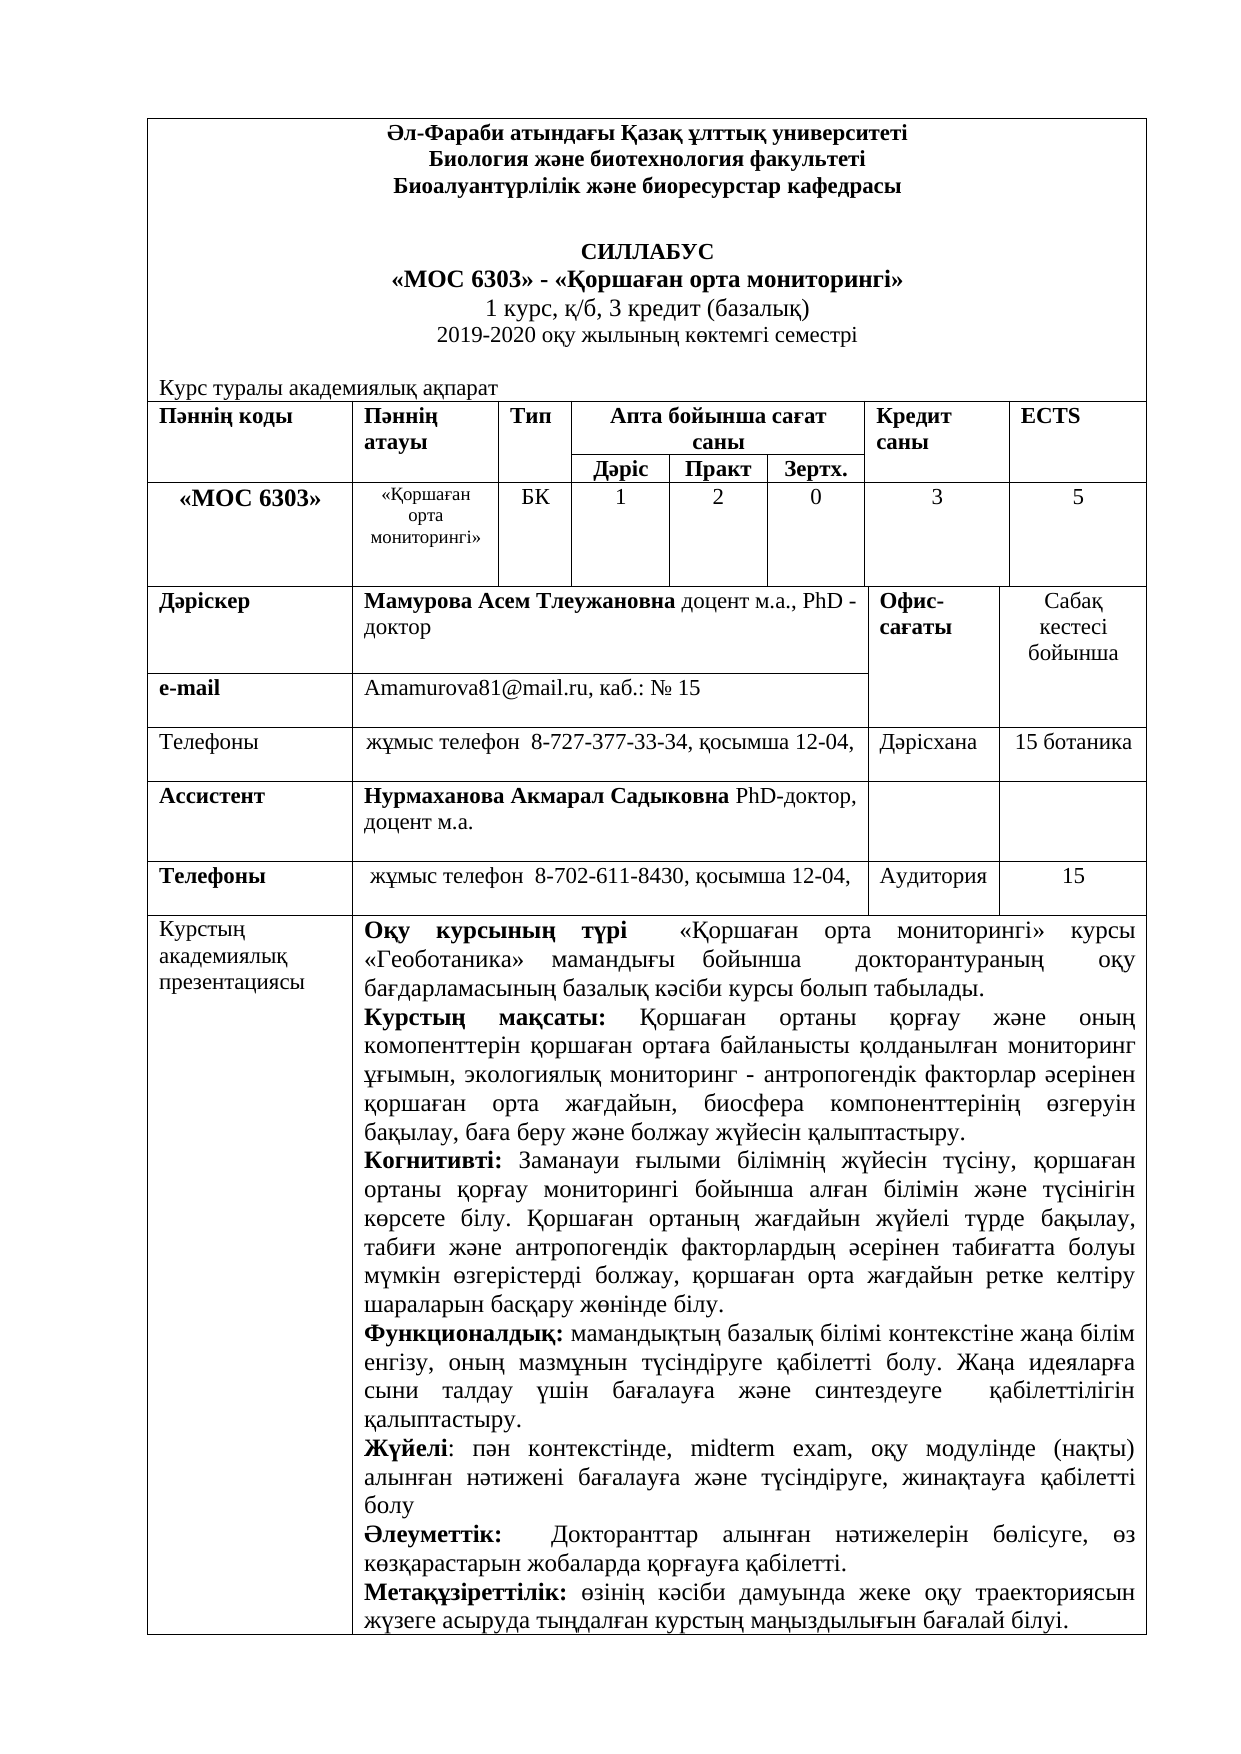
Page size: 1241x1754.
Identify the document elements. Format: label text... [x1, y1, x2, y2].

table_cell Практ [670, 455, 767, 482]
table_cell Зертх. [768, 455, 864, 482]
table_cell Курстың академиялық презентациясы [148, 916, 352, 1634]
table_cell 15 ботаника [1000, 728, 1146, 781]
table_cell [1000, 782, 1146, 861]
table_cell Кредит саны [865, 402, 1009, 482]
table_cell Телефоны [148, 728, 352, 781]
table_cell 2 [670, 483, 767, 586]
table_cell Тип [499, 402, 571, 482]
table_cell жұмыс телефон 8-727-377-33-34, қосымша 12-04, [353, 728, 868, 781]
table_cell Мамурова Асем Тлеужановна доцент м.а., PhD - доктор [353, 587, 868, 673]
table_cell 0 [768, 483, 864, 586]
table_cell Аудитория [869, 862, 999, 914]
table_cell Сабақ кестесі бойынша [1000, 587, 1146, 727]
table_cell БК [499, 483, 571, 586]
table_cell Пәннің коды [148, 402, 352, 482]
table_cell [869, 782, 999, 861]
table_cell Офис-сағаты [869, 587, 999, 727]
table_cell ECTS [1010, 402, 1146, 482]
table_cell «МОС 6303» [148, 483, 352, 586]
table_cell Дәріс [572, 455, 669, 482]
table_cell Дәріскер [148, 587, 352, 673]
table_cell Дәрісхана [869, 728, 999, 781]
table_cell Amamurova81@mail.ru, каб.: № 15 [353, 674, 868, 727]
table_cell 5 [1010, 483, 1146, 586]
table_cell 3 [865, 483, 1009, 586]
table_cell Ассистент [148, 782, 352, 861]
table_cell Телефоны [148, 862, 352, 914]
table_header Әл-Фараби атындағы Қазақ ұлттық университеті Биология және биотехнология факультеті Биоалуантүрлілік және биоресурстар кафедрасы СИЛЛАБУС «МОС 6303» - «Қоршаған орта мониторингі» 1 курс, қ/б, 3 кредит (базалық) 2019-2020 оқу жылының көктемгі семестрі Курс туралы академиялық ақпарат [148, 119, 1146, 401]
table_cell Оқу курсының түрі «Қоршаған орта мониторингі» курсы «Геоботаника» мамандығы бойынша докторантураның оқу бағдарламасының базалық кәсіби курсы болып табылады. Курстың мақсаты: Қоршаған ортаны қорғау және оның комопенттерін қоршаған ортаға байланысты қолданылған мониторинг ұғымын, экологиялық мониторинг - антропогендік факторлар әсерінен қоршаған орта жағдайын, биосфера компоненттерінің өзгеруін бақылау, баға беру және болжау жүйесін қалыптастыру. Когнитивті: Заманауи ғылыми білімнің жүйесін түсіну, қоршаған ортаны қорғау мониторингі бойынша алған білімін және түсінігін көрсете білу. Қоршаған ортаның жағдайын жүйелі түрде бақылау, табиғи және антропогендік факторлардың әсерінен табиғатта болуы мүмкін өзгерістерді болжау, қоршаған орта жағдайын ретке келтіру шараларын басқару жөнінде білу. Функционалдық: мамандықтың базалық білімі контекстіне жаңа білім енгізу, оның мазмұнын түсіндіруге қабілетті болу. Жаңа идеяларға сыни талдау үшін бағалауға және синтездеуге қабілеттілігін қалыптастыру. Жүйелі: пән контекстінде, midterm exam, оқу модулінде (нақты) алынған нәтижені бағалауға және түсіндіруге, жинақтауға қабілетті болу Әлеуметтік: Докторанттар алынған нәтижелерін бөлісуге, өз көзқарастарын жобаларда қорғауға қабілетті. Метақұзіреттілік: өзінің кәсіби дамуында жеке оқу траекториясын жүзеге асыруда тыңдалған курстың маңыздылығын бағалай білуі. [353, 916, 1146, 1634]
table_cell Нурмаханова Акмарал Садыковна PhD-доктор, доцент м.а. [353, 782, 868, 861]
table_cell Пәннің атауы [353, 402, 498, 482]
table_cell 1 [572, 483, 669, 586]
table_cell Апта бойынша сағат саны [572, 402, 864, 454]
table_cell «Қоршаған орта мониторингі» [353, 483, 498, 586]
table_cell жұмыс телефон 8-702-611-8430, қосымша 12-04, [353, 862, 868, 914]
table_cell 15 [1000, 862, 1146, 914]
table_cell e-mail [148, 674, 352, 727]
